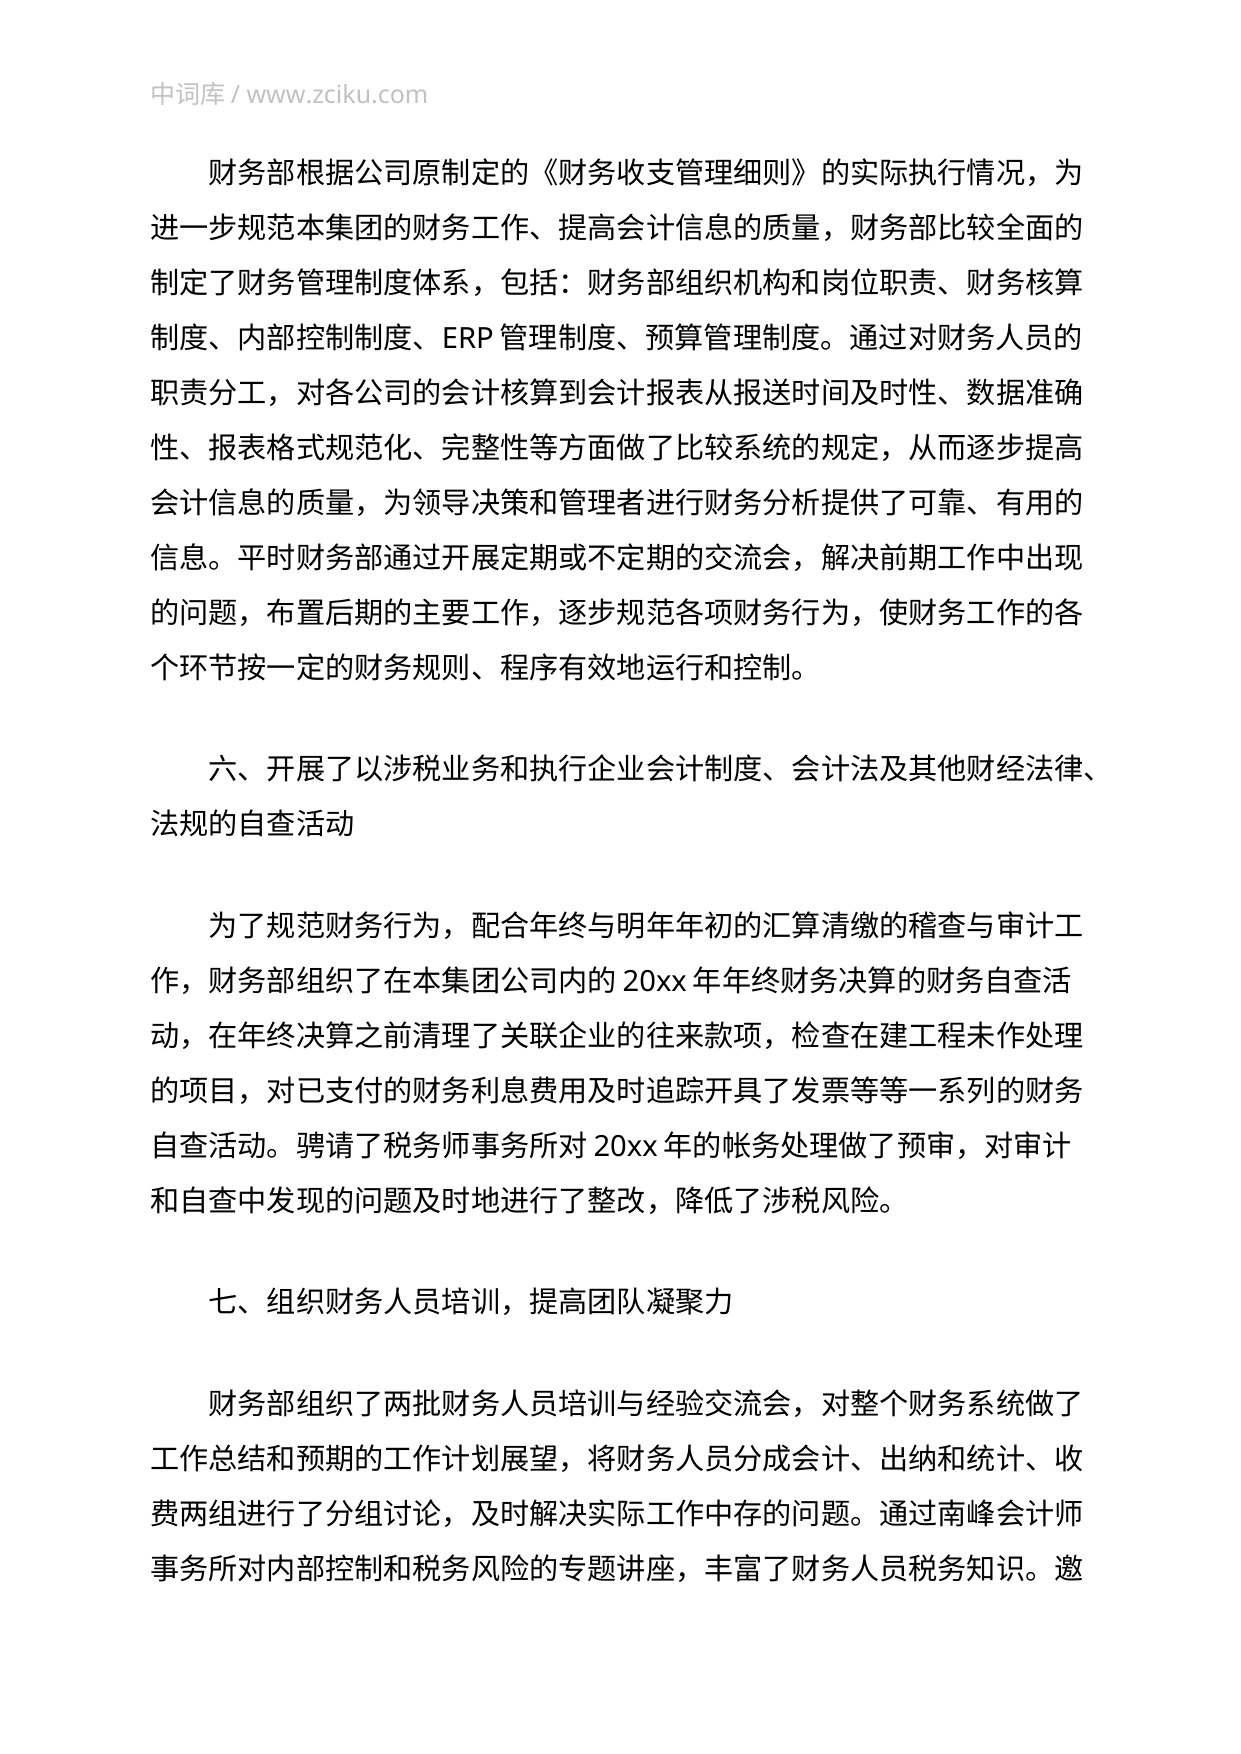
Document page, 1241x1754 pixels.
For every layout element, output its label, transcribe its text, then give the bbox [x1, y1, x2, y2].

text 为了规范财务行为，配合年终与明年年初的汇算清缴的稽查与审计工作，财务部组织了在本集团公司内的20xx年年终财务决算的财务自查活动，在年终决算之前清理了关联企业的往来款项，检查在建工程未作处理的项目，对已支付的财务利息费用及时追踪开具了发票等等一系列的财务自查活动。骋请了税务师事务所对20xx年的帐务处理做了预审，对审计和自查中发现的问题及时地进行了整改，降低了涉税风险。 [150, 903, 1090, 1219]
text 六、开展了以涉税业务和执行企业会计制度、会计法及其他财经法律、法规的自查活动 [150, 746, 1090, 843]
text 七、组织财务人员培训，提高团队凝聚力 [150, 1279, 1090, 1321]
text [150, 1381, 1090, 1588]
text 财务部根据公司原制定的《财务收支管理细则》的实际执行情况，为进一步规范本集团的财务工作、提高会计信息的质量，财务部比较全面的制定了财务管理制度体系，包括：财务部组织机构和岗位职责、财务核算制度、内部控制制度、ERP管理制度、预算管理制度。通过对财务人员的职责分工，对各公司的会计核算到会计报表从报送时间及时性、数据准确性、报表格式规范化、完整性等方面做了比较系统的规定，从而逐步提高会计信息的质量，为领导决策和管理者进行财务分析提供了可靠、有用的信息。平时财务部通过开展定期或不定期的交流会，解决前期工作中出现的问题，布置后期的主要工作，逐步规范各项财务行为，使财务工作的各个环节按一定的财务规则、程序有效地运行和控制。 [150, 150, 1090, 686]
